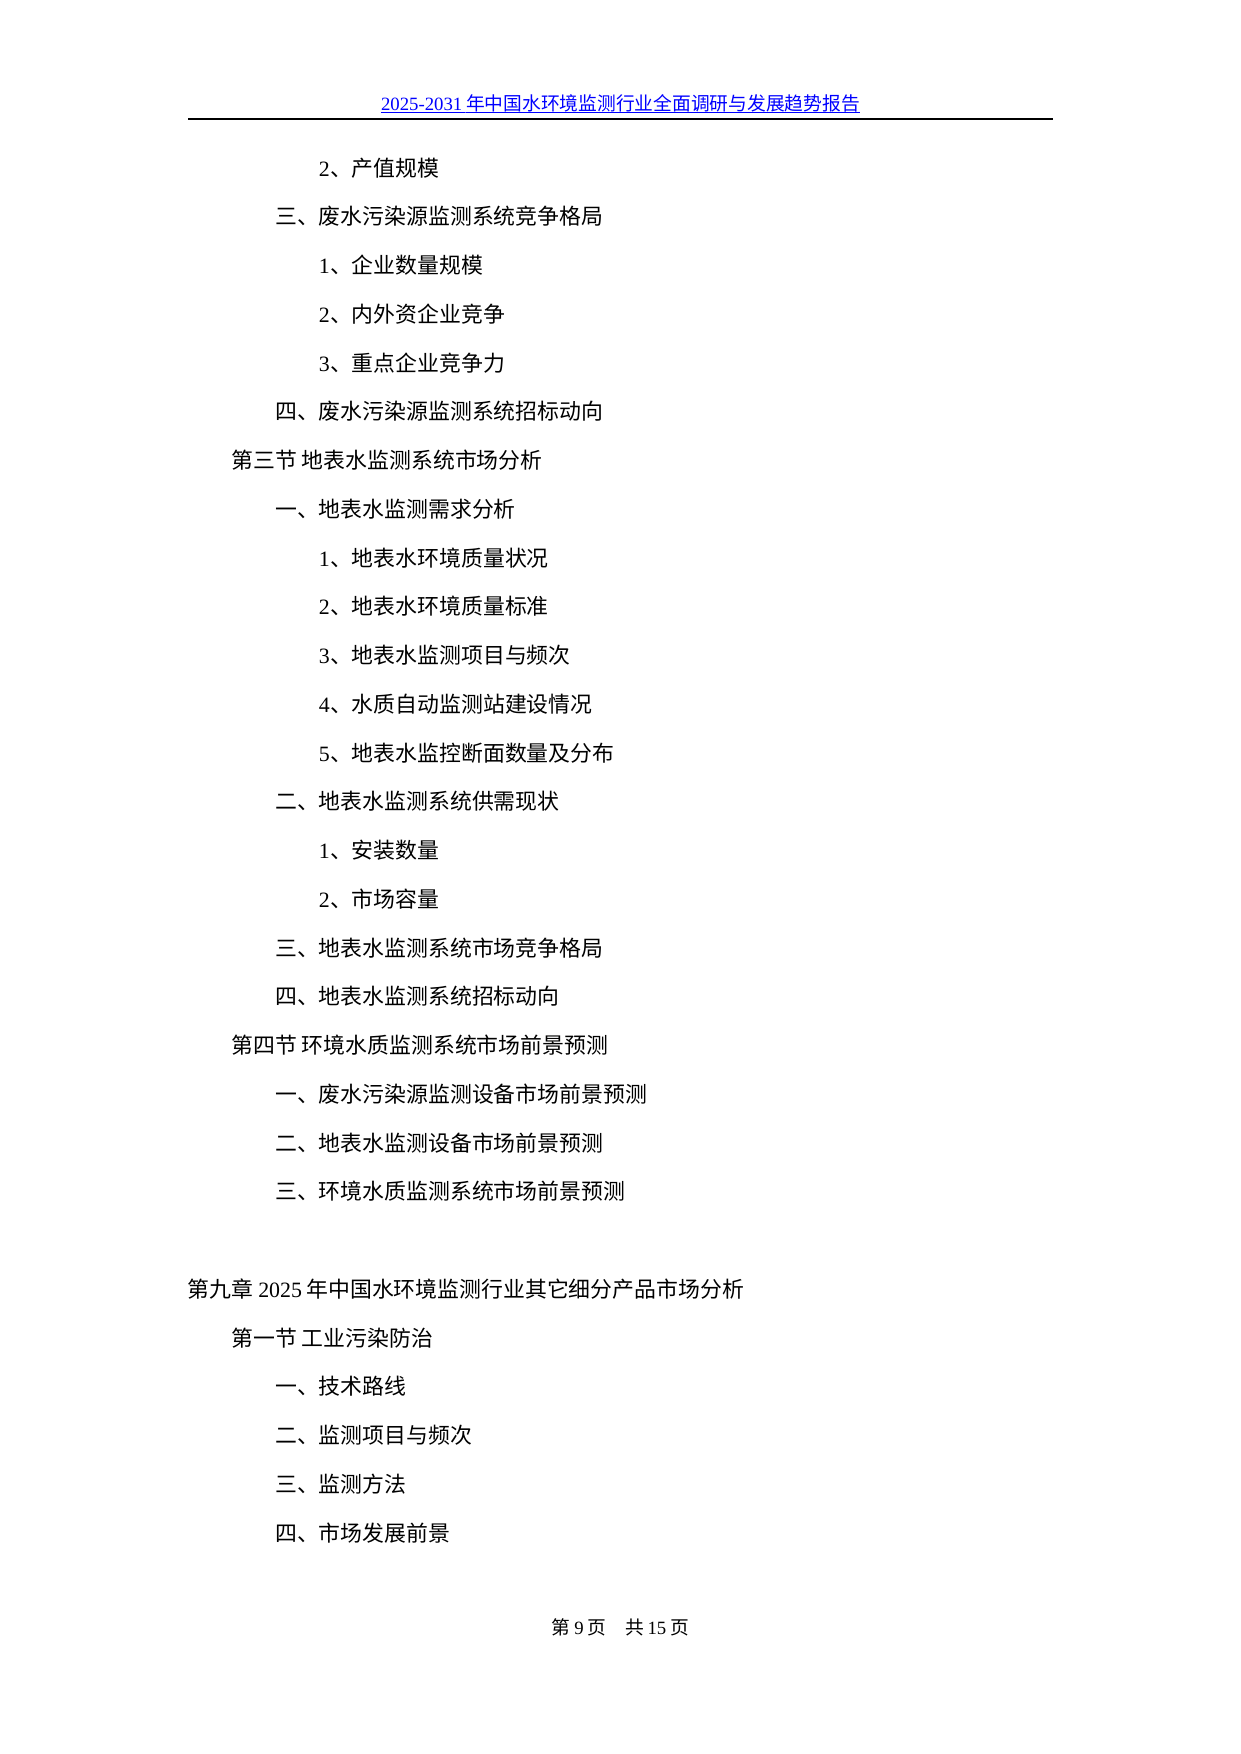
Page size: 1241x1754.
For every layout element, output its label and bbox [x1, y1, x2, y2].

text [187, 150, 1053, 1548]
